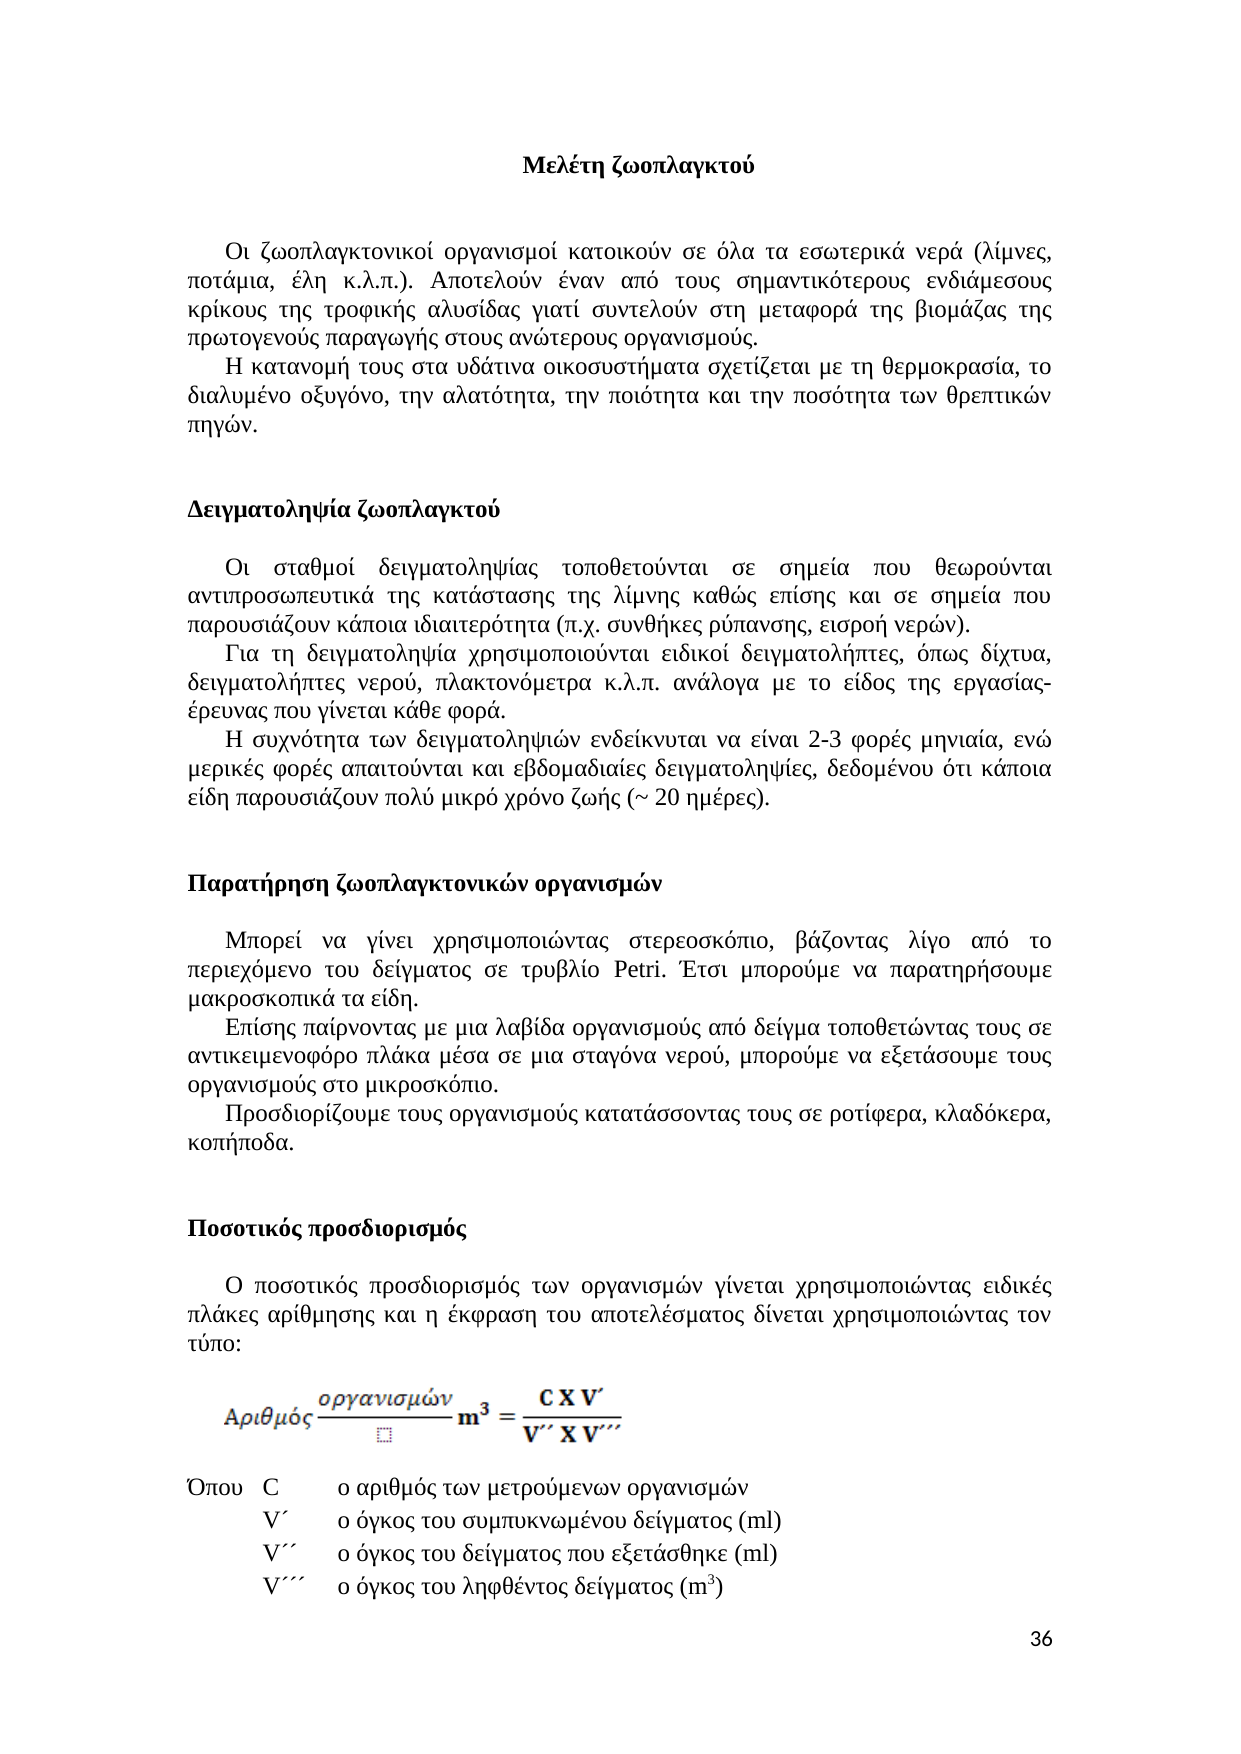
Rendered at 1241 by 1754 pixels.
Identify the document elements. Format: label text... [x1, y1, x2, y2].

text V´ ο όγκος του συμπυκνωμένου δείγματος (ml) [187, 1505, 1053, 1534]
text Όπου C ο αριθμός των μετρούμενων οργανισμών [187, 1472, 1053, 1501]
text Η συχνότητα των δειγματοληψιών ενδείκνυται να είναι 2-3 φορές μηνιαία, ενώ μερικές φορές απαιτούνται και εβδομαδιαίες δειγματοληψίες, δεδομένου ότι κάποια είδη παρουσιάζουν πολύ μικρό χρόνο ζωής (~ 20 ημέρες). [187, 724, 1053, 811]
picture [224, 1385, 625, 1444]
text Οι σταθμοί δειγματοληψίας τοποθετούνται σε σημεία που θεωρούνται αντιπροσωπευτικά της κατάστασης της λίμνης καθώς επίσης και σε σημεία που παρουσιάζουν κάποια ιδιαιτερότητα (π.χ. συνθήκες ρύπανσης, εισροή νερών). [187, 552, 1053, 638]
text Για τη δειγματοληψία χρησιμοποιούνται ειδικοί δειγματολήπτες, όπως δίχτυα, δειγματολήπτες νερού, πλακτονόμετρα κ.λ.π. ανάλογα με το είδος της εργασίας-έρευνας που γίνεται κάθε φορά. [187, 638, 1053, 724]
text Επίσης παίρνοντας με μια λαβίδα οργανισμούς από δείγμα τοποθετώντας τους σε αντικειμενοφόρο πλάκα μέσα σε μια σταγόνα νερού, μπορούμε να εξετάσουμε τους οργανισμούς στο μικροσκόπιο. [187, 1012, 1053, 1098]
text V´´´ ο όγκος του ληφθέντος δείγματος (m3) [187, 1571, 1053, 1600]
text Μελέτη ζωοπλαγκτού [187, 150, 1053, 179]
text Προσδιορίζουμε τους οργανισμούς κατατάσσοντας τους σε ροτίφερα, κλαδόκερα, κοπήποδα. [187, 1098, 1053, 1156]
text V´´ ο όγκος του δείγματος που εξετάσθηκε (ml) [187, 1538, 1053, 1567]
text Δειγματοληψία ζωοπλαγκτού [187, 494, 1053, 523]
text Ο ποσοτικός προσδιορισμός των οργανισμών γίνεται χρησιμοποιώντας ειδικές πλάκες αρίθμησης και η έκφραση του αποτελέσματος δίνεται χρησιμοποιώντας τον τύπο: [187, 1271, 1053, 1357]
text Παρατήρηση ζωοπλαγκτονικών οργανισμών [187, 868, 1053, 897]
text Ποσοτικός προσδιορισμός [187, 1213, 1053, 1242]
text Μπορεί να γίνει χρησιμοποιώντας στερεοσκόπιο, βάζοντας λίγο από το περιεχόμενο του δείγματος σε τρυβλίο Petri. Έτσι μπορούμε να παρατηρήσουμε μακροσκοπικά τα είδη. [187, 926, 1053, 1012]
text Η κατανομή τους στα υδάτινα οικοσυστήματα σχετίζεται με τη θερμοκρασία, το διαλυμένο οξυγόνο, την αλατότητα, την ποιότητα και την ποσότητα των θρεπτικών πηγών. [187, 351, 1053, 437]
text Οι ζωοπλαγκτονικοί οργανισμοί κατοικούν σε όλα τα εσωτερικά νερά (λίμνες, ποτάμια, έλη κ.λ.π.). Αποτελούν έναν από τους σημαντικότερους ενδιάμεσους κρίκους της τροφικής αλυσίδας γιατί συντελούν στη μεταφορά της βιομάζας της πρωτογενούς παραγωγής στους ανώτερους οργανισμούς. [187, 236, 1053, 351]
